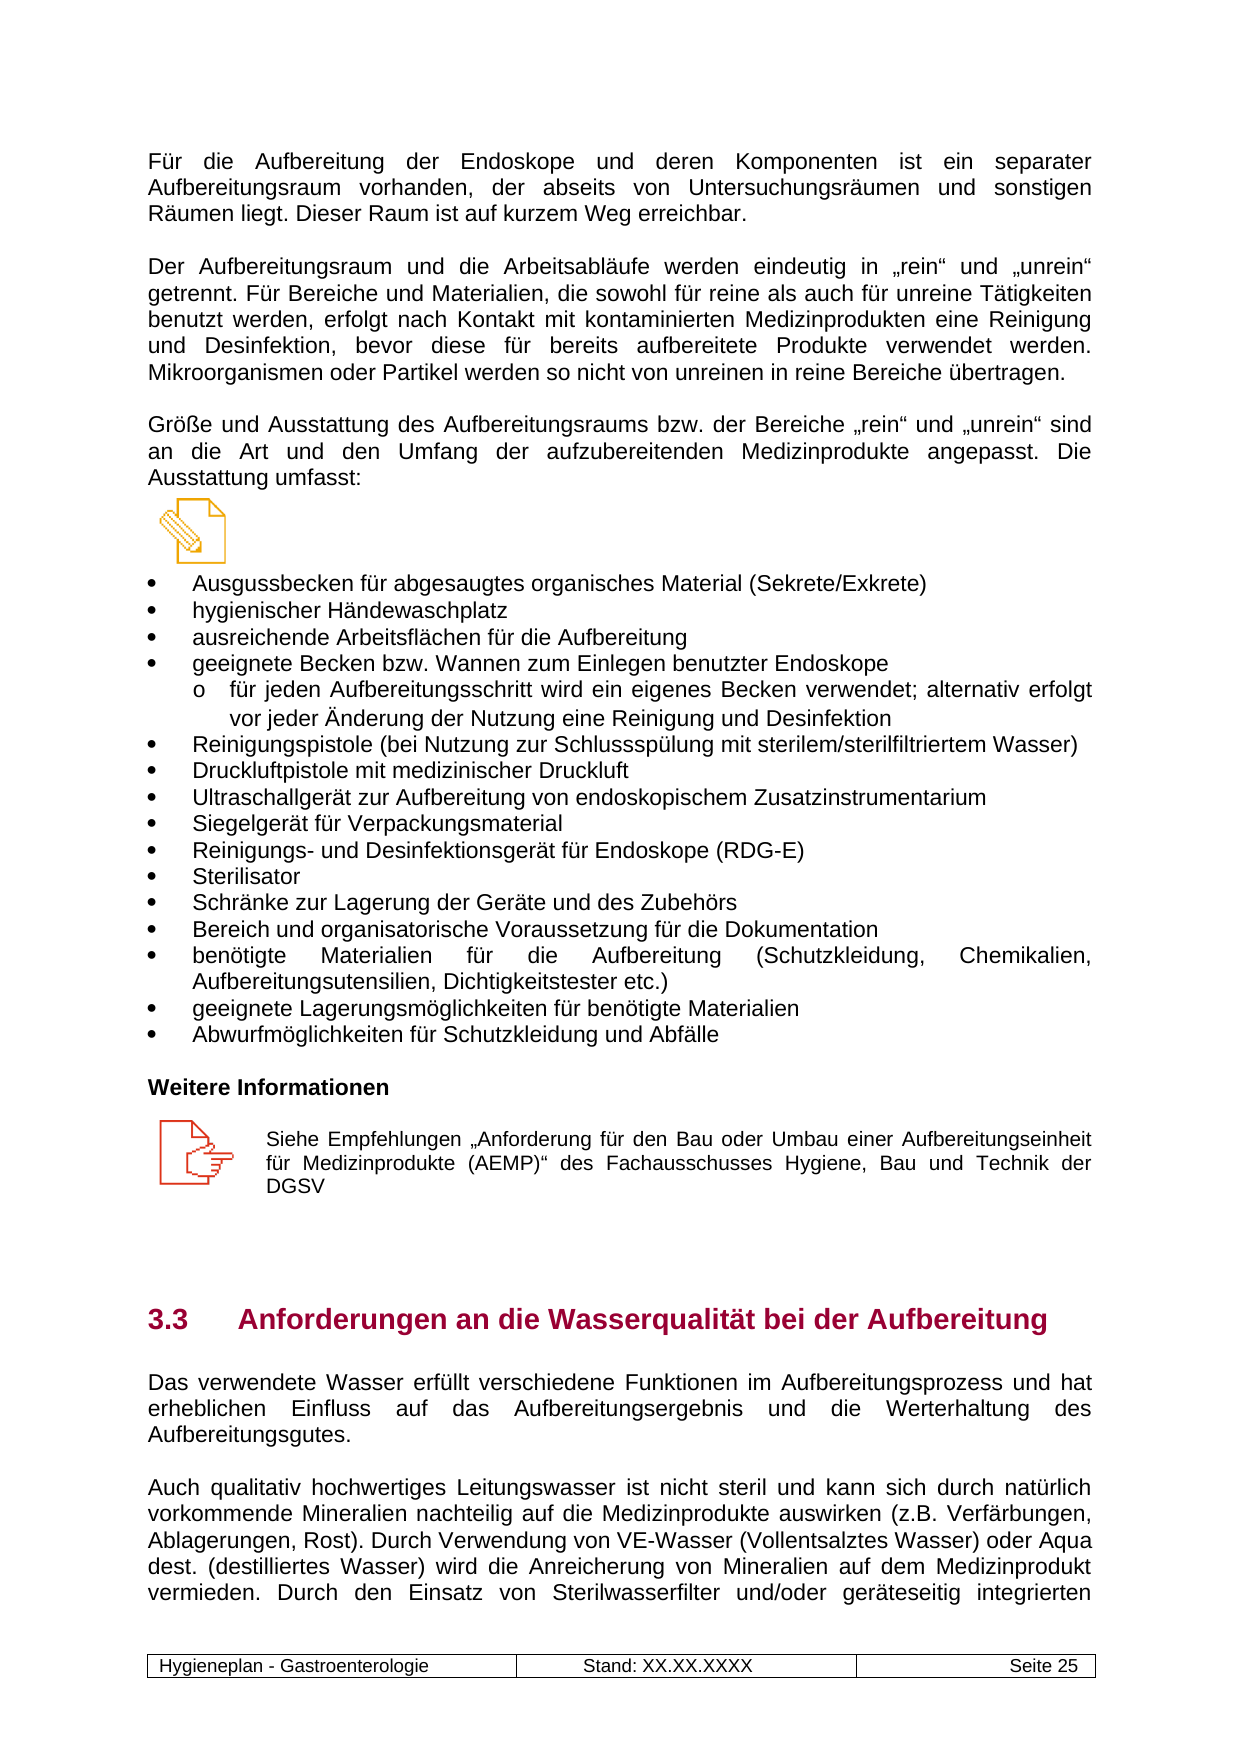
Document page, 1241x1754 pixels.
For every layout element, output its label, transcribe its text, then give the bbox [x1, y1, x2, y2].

list geeignete Becken bzw. Wannen zum Einlegen benutzter Endoskope [148, 650, 1092, 676]
picture [159, 498, 226, 564]
list Sterilisator [148, 863, 1092, 889]
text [148, 1474, 1092, 1606]
list Reinigungs- und Desinfektionsgerät für Endoskope (RDG-E) [148, 837, 1092, 863]
list Schränke zur Lagerung der Geräte und des Zubehörs [148, 889, 1092, 916]
text Weitere Informationen [148, 1074, 1092, 1100]
list ausreichende Arbeitsflächen für die Aufbereitung [148, 624, 1092, 650]
list hygienischer Händewaschplatz [148, 597, 1092, 624]
text Größe und Ausstattung des Aufbereitungsraums bzw. der Bereiche „rein“ und „unrein“ sind an die Art und den Umfang der aufzubereitenden Medizinprodukte angepasst. Die Ausstattung umfasst: [148, 411, 1092, 490]
list Ausgussbecken für abgesaugtes organisches Material (Sekrete/Exkrete) [148, 569, 1092, 597]
subtitle Anforderungen an die Wasserqualität bei der Aufbereitung [148, 1302, 1092, 1336]
list Abwurfmöglichkeiten für Schutzkleidung und Abfälle [148, 1021, 1092, 1047]
text Siehe Empfehlungen „Anforderung für den Bau oder Umbau einer Aufbereitungseinheit für Medizinprodukte (AEMP)“ des Fachausschusses Hygiene, Bau und Technik der DGSV [266, 1126, 1092, 1198]
list Bereich und organisatorische Voraussetzung für die Dokumentation [148, 916, 1092, 942]
list benötigte Materialien für die Aufbereitung (Schutzkleidung, Chemikalien, Aufbereitungsutensilien, Dichtigkeitstester etc.) [148, 942, 1092, 995]
list für jeden Aufbereitungsschritt wird ein eigenes Becken verwendet; alternativ erfolgt vor jeder Änderung der Nutzung eine Reinigung und Desinfektion [192, 676, 1092, 731]
list Reinigungspistole (bei Nutzung zur Schlussspülung mit sterilem/sterilfiltriertem Wasser) [148, 731, 1092, 757]
list geeignete Lagerungsmöglichkeiten für benötigte Materialien [148, 995, 1092, 1021]
list Siegelgerät für Verpackungsmaterial [148, 810, 1092, 837]
picture [159, 1120, 234, 1185]
list Ultraschallgerät zur Aufbereitung von endoskopischem Zusatzinstrumentarium [148, 784, 1092, 810]
text Für die Aufbereitung der Endoskope und deren Komponenten ist ein separater Aufbereitungsraum vorhanden, der abseits von Untersuchungsräumen und sonstigen Räumen liegt. Dieser Raum ist auf kurzem Weg erreichbar. [148, 148, 1092, 227]
text Der Aufbereitungsraum und die Arbeitsabläufe werden eindeutig in „rein“ und „unrein“ getrennt. Für Bereiche und Materialien, die sowohl für reine als auch für unreine Tätigkeiten benutzt werden, erfolgt nach Kontakt mit kontaminierten Medizinprodukten eine Reinigung und Desinfektion, bevor diese für bereits aufbereitete Produkte verwendet werden. Mikroorganismen oder Partikel werden so nicht von unreinen in reine Bereiche übertragen. [148, 253, 1092, 385]
list Druckluftpistole mit medizinischer Druckluft [148, 757, 1092, 784]
text Das verwendete Wasser erfüllt verschiedene Funktionen im Aufbereitungsprozess und hat erheblichen Einfluss auf das Aufbereitungsergebnis und die Werterhaltung des Aufbereitungsgutes. [148, 1368, 1092, 1448]
